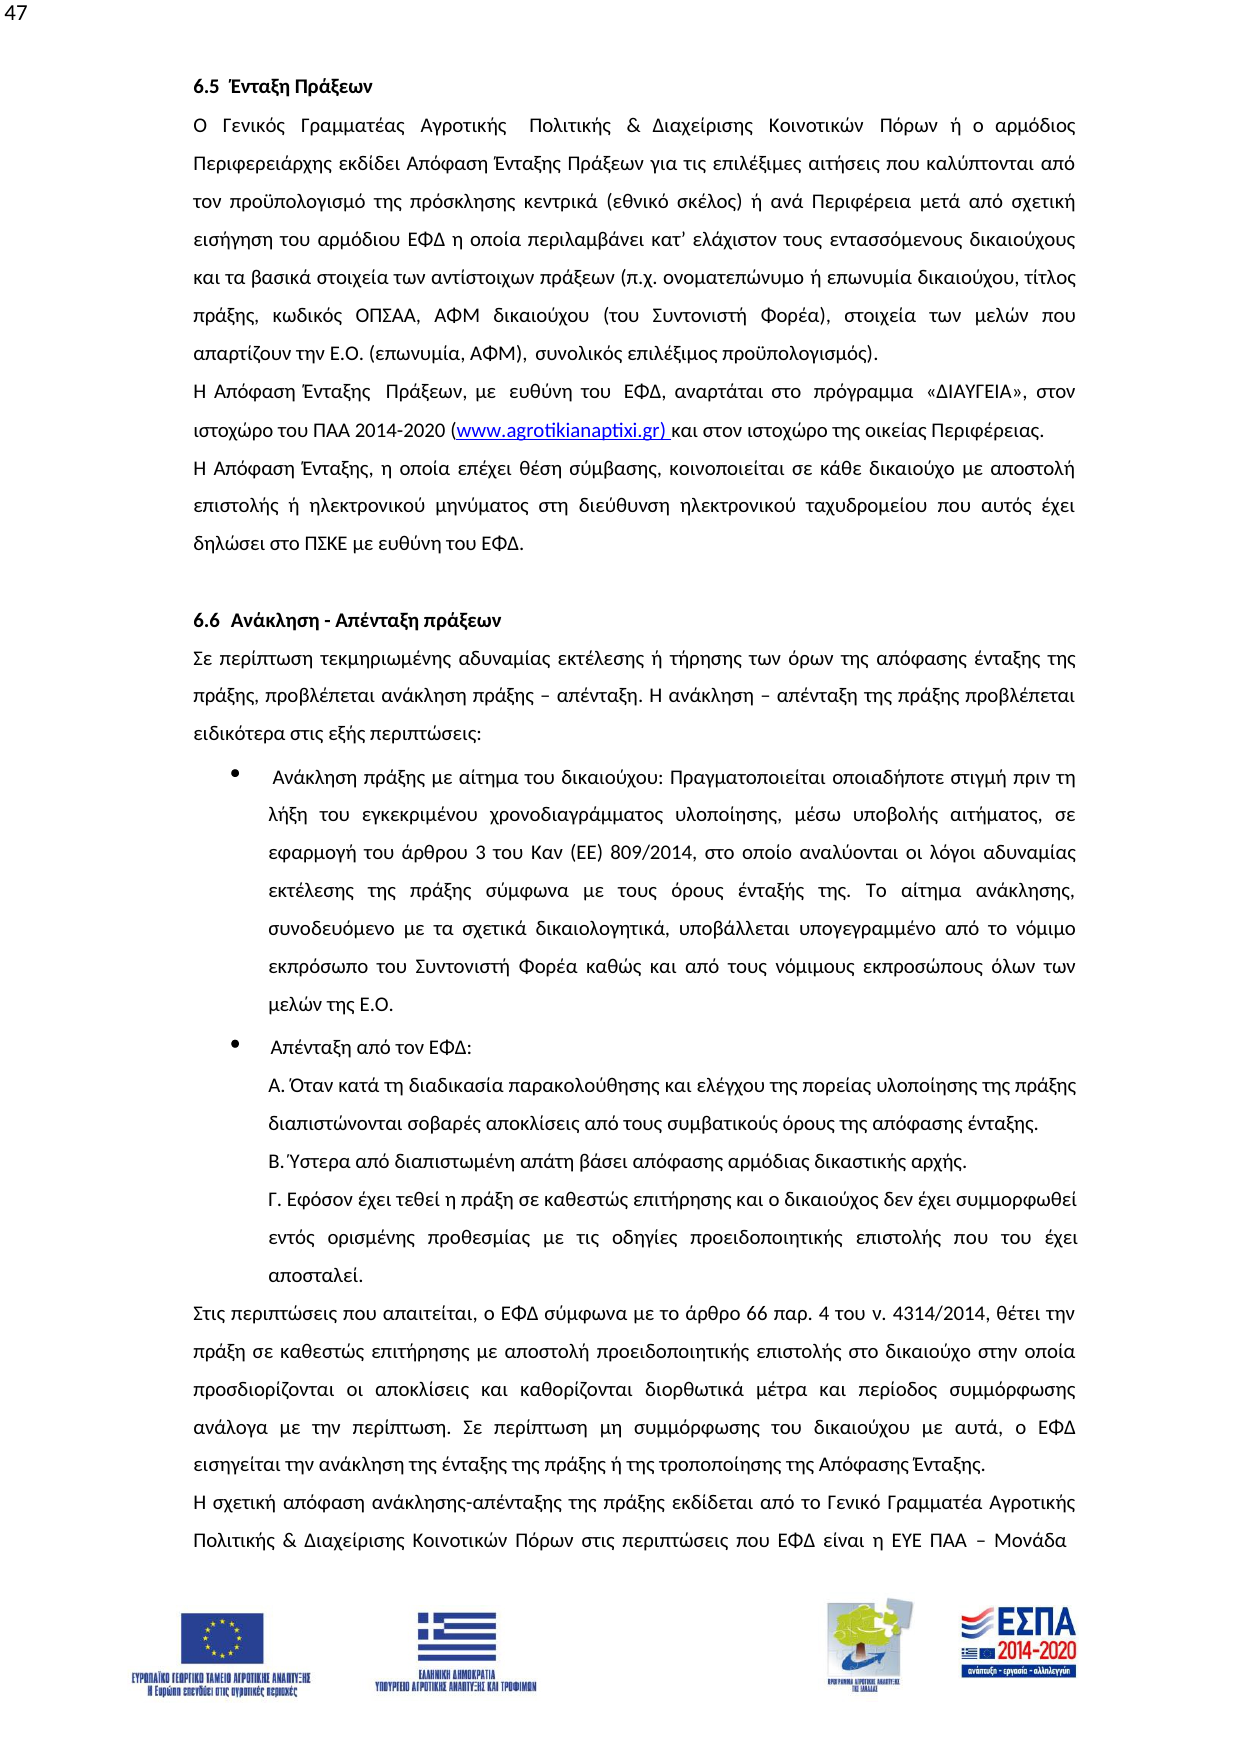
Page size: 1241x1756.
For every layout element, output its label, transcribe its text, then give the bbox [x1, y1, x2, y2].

picture [230, 758, 250, 784]
text Ανάκληση πράξης με αίτημα του δικαιούχου: Πραγματοποιείται οποιαδήποτε στιγμή πριν τη λήξη του εγκεκριμένου χρονοδιαγράμματος υλοποίησης, μέσω υποβολής αιτήματος, σε εφαρμογή του άρθρου 3 του Καν (ΕΕ) 809/2014, στο οποίο αναλύονται οι λόγοι αδυναμίας εκτέλεσης της πράξης σύμφωνα με τους όρους ένταξής της. Το αίτημα ανάκλησης, συνοδευόμενο με τα σχετικά δικαιολογητικά, υποβάλλεται υπογεγραμμένο από το νόμιμο εκπρόσωπο του Συντονιστή Φορέα καθώς και από τους νόμιμους εκπροσώπους όλων των μελών της Ε.Ο. [231, 758, 1076, 1016]
text Β. Ύστερα από διαπιστωμένη απάτη βάσει απόφασης αρμόδιας δικαστικής αρχής. [268, 1148, 1090, 1173]
picture [359, 1605, 558, 1701]
text Απένταξη από τον ΕΦΔ: [231, 1029, 1090, 1060]
subtitle Ένταξη Πράξεων [193, 73, 1090, 99]
text Η σχετική απόφαση ανάκλησης-απένταξης της πράξης εκδίδεται από το Γενικό Γραμματέα Αγροτικής Πολιτικής & Διαχείρισης Κοινοτικών Πόρων στις περιπτώσεις που ΕΦΔ είναι η ΕΥΕ ΠΑΑ – Μονάδα [193, 1489, 1076, 1553]
text Η Απόφαση Ένταξης, η οποία επέχει θέση σύμβασης, κοινοποιείται σε κάθε δικαιούχο με αποστολή επιστολής ή ηλεκτρονικού μηνύματος στη διεύθυνση ηλεκτρονικού ταχυδρομείου που αυτός έχει δηλώσει στο ΠΣΚΕ με ευθύνη του ΕΦΔ. [193, 455, 1075, 556]
text Η Απόφαση Ένταξης Πράξεων, με ευθύνη του ΕΦΔ, αναρτάται στο πρόγραμμα «ΔΙΑΥΓΕΙΑ», στον ιστοχώρο του ΠΑΑ 2014-2020 (www.agrotikianaptixi.gr) και στον ιστοχώρο της οικείας Περιφέρειας. [193, 379, 1076, 442]
subtitle Ανάκληση - Απένταξη πράξεων [193, 607, 1090, 632]
text Α. Όταν κατά τη διαδικασία παρακολούθησης και ελέγχου της πορείας υλοποίησης της πράξης διαπιστώνονται σοβαρές αποκλίσεις από τους συμβατικούς όρους της απόφασης ένταξης. [268, 1072, 1077, 1136]
picture [817, 1592, 916, 1702]
text Στις περιπτώσεις που απαιτείται, ο ΕΦΔ σύμφωνα με το άρθρο 66 παρ. 4 του ν. 4314/2014, θέτει την πράξη σε καθεστώς επιτήρησης με αποστολή προειδοποιητικής επιστολής στο δικαιούχο στην οποία προσδιορίζονται οι αποκλίσεις και καθορίζονται διορθωτικά μέτρα και περίοδος συμμόρφωσης ανάλογα με την περίπτωση. Σε περίπτωση μη συμμόρφωσης του δικαιούχου με αυτά, ο ΕΦΔ εισηγείται την ανάκληση της ένταξης της πράξης ή της τροποποίησης της Απόφασης Ένταξης. [193, 1300, 1076, 1477]
picture [116, 1605, 329, 1706]
picture [958, 1605, 1079, 1679]
text Γ. Εφόσον έχει τεθεί η πράξη σε καθεστώς επιτήρησης και ο δικαιούχος δεν έχει συμμορφωθεί εντός ορισμένης προθεσμίας με τις οδηγίες προειδοποιητικής επιστολής που του έχει αποσταλεί. [268, 1186, 1078, 1288]
text Ο Γενικός Γραμματέας Αγροτικής Πολιτικής & Διαχείρισης Κοινοτικών Πόρων ή ο αρμόδιος Περιφερειάρχης εκδίδει Απόφαση Ένταξης Πράξεων για τις επιλέξιμες αιτήσεις που καλύπτονται από τον προϋπολογισμό της πρόσκλησης κεντρικά (εθνικό σκέλος) ή ανά Περιφέρεια μετά από σχετική εισήγηση του αρμόδιου ΕΦΔ η οποία περιλαμβάνει κατ’ ελάχιστον τους εντασσόμενους δικαιούχους και τα βασικά στοιχεία των αντίστοιχων πράξεων (π.χ. ονοματεπώνυμο ή επωνυμία δικαιούχου, τίτλος πράξης, κωδικός ΟΠΣΑΑ, ΑΦΜ δικαιούχου (του Συντονιστή Φορέα), στοιχεία των μελών που απαρτίζουν την Ε.Ο. (επωνυμία, ΑΦΜ), συνολικός επιλέξιμος προϋπολογισμός). [193, 112, 1076, 366]
text Σε περίπτωση τεκμηριωμένης αδυναμίας εκτέλεσης ή τήρησης των όρων της απόφασης ένταξης της πράξης, προβλέπεται ανάκληση πράξης – απένταξη. Η ανάκληση – απένταξη της πράξης προβλέπεται ειδικότερα στις εξής περιπτώσεις: [193, 645, 1075, 746]
picture [230, 1029, 250, 1055]
